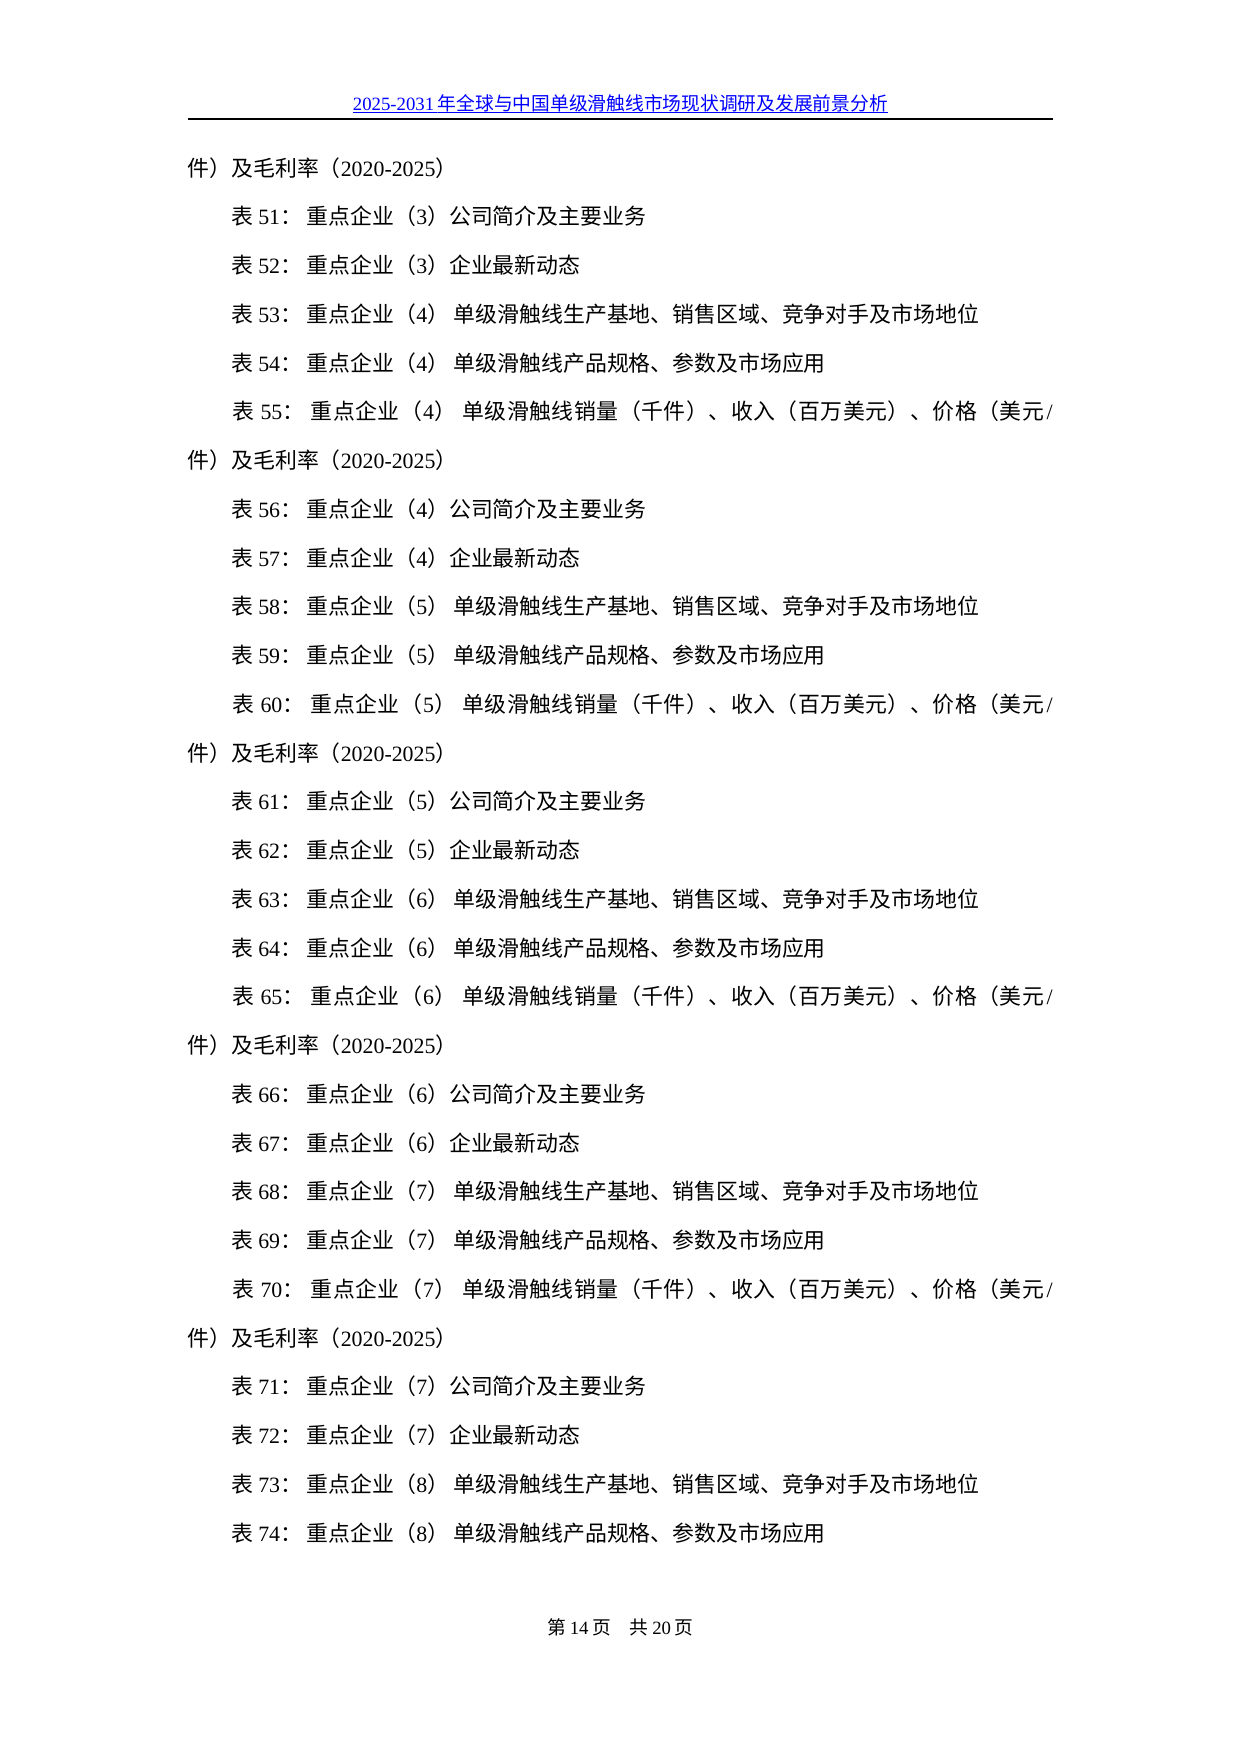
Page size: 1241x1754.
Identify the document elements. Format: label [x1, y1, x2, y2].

text [187, 150, 1053, 1548]
